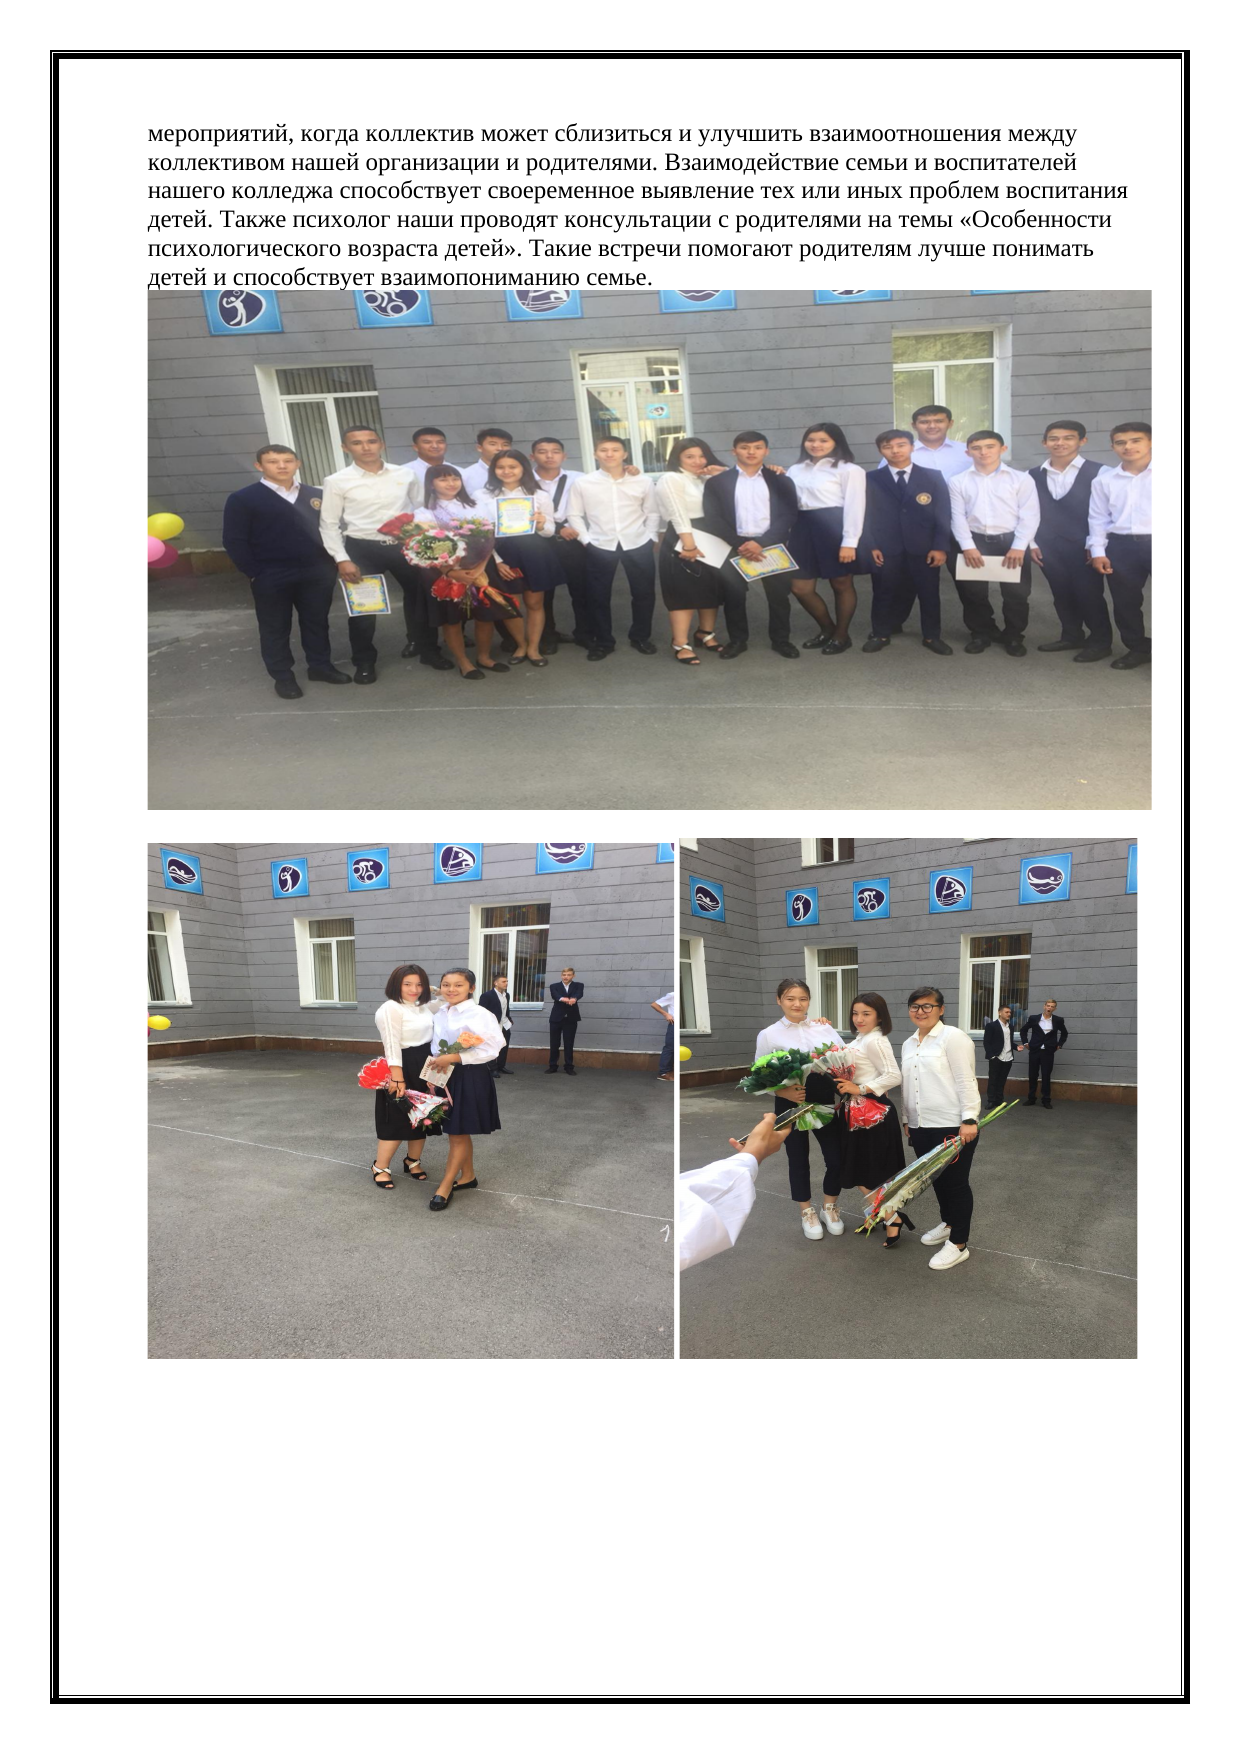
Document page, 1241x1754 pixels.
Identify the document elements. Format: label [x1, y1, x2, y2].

picture [147, 843, 675, 1359]
picture [679, 838, 1138, 1359]
text [148, 118, 1152, 290]
picture [147, 290, 1152, 810]
